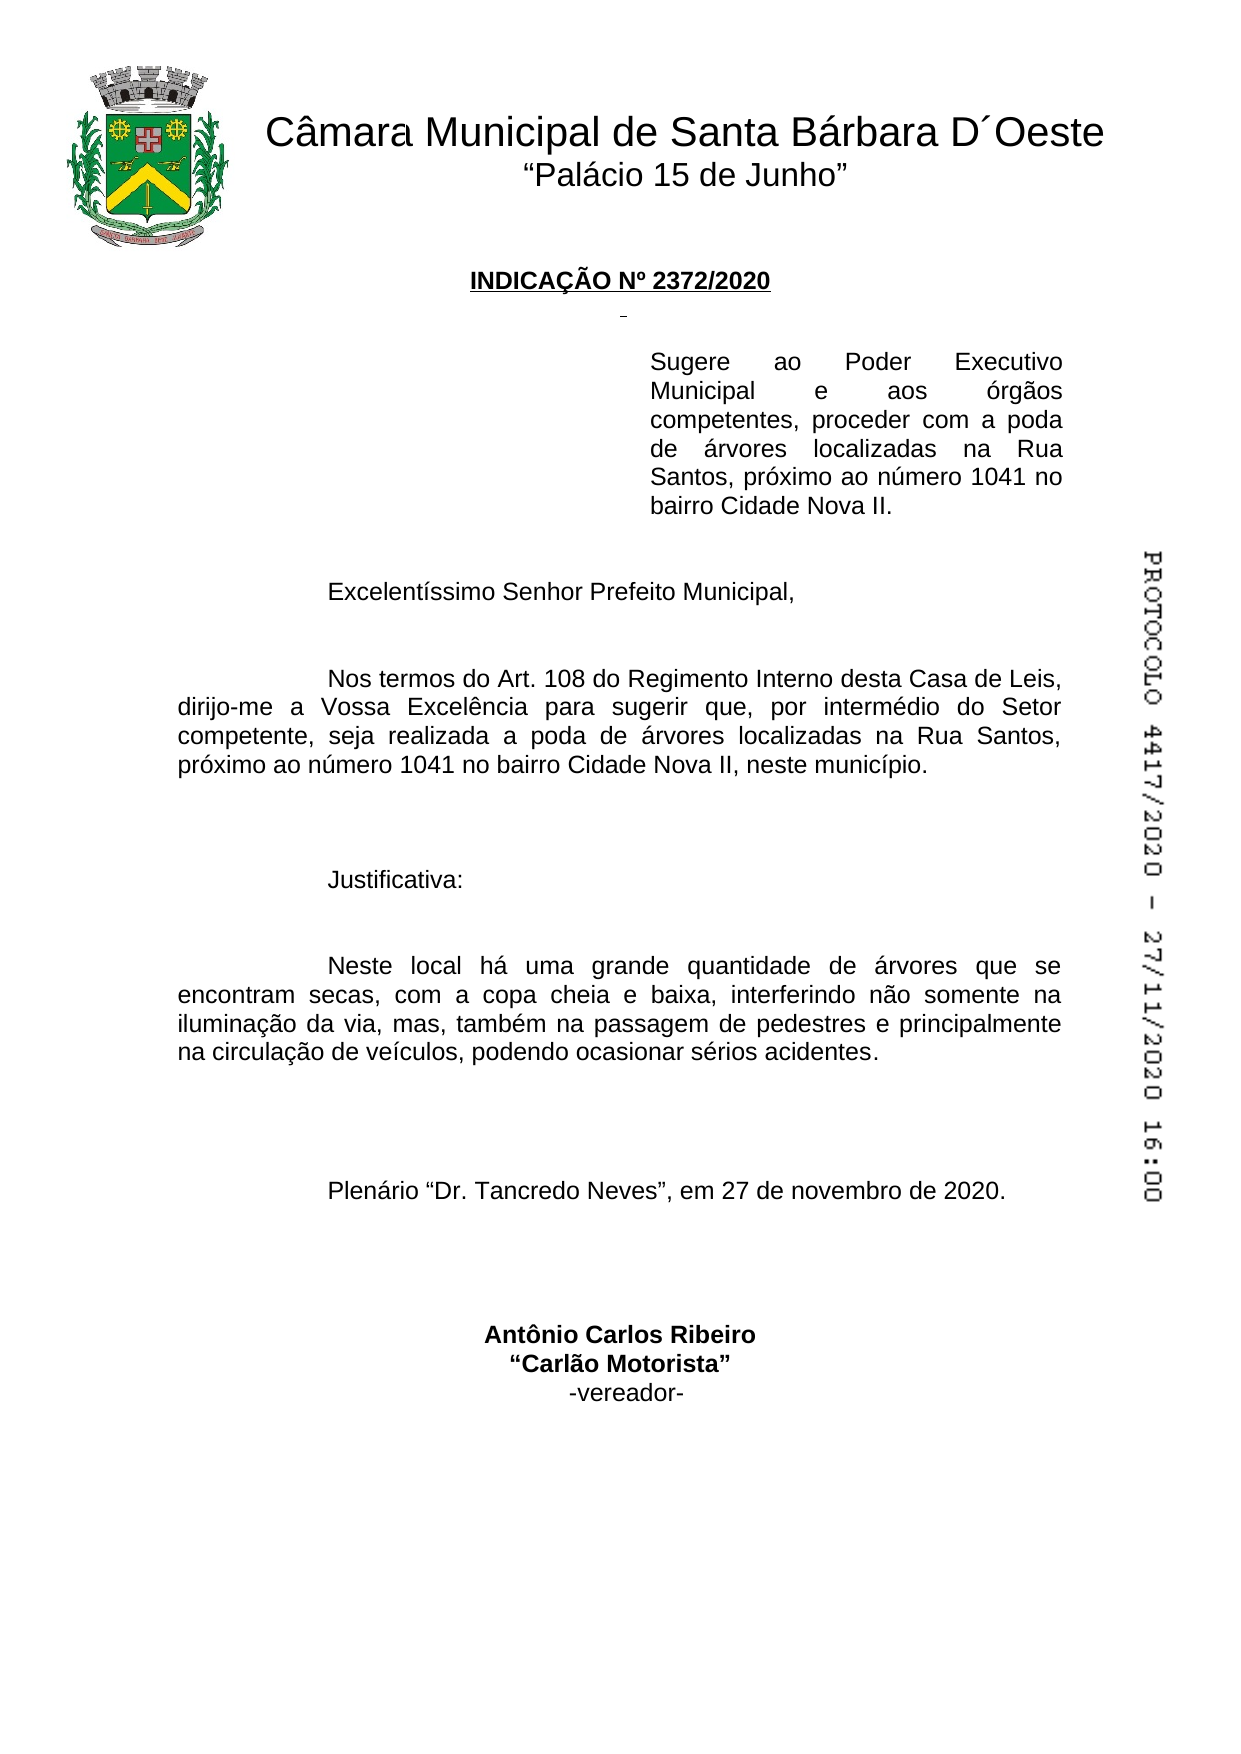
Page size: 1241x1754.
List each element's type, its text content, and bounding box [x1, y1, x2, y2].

text Antônio Carlos Ribeiro [177, 1320, 1063, 1349]
picture [1109, 546, 1194, 1208]
text Excelentíssimo Senhor Prefeito Municipal, [177, 577, 1063, 606]
text Neste local há uma grande quantidade de árvores que se encontram secas, com a copa cheia e baixa, interferindo não somente na iluminação da via, mas, também na passagem de pedestres e principalmente na circulação de veículos, podendo ocasionar sérios acidentes. [177, 951, 1063, 1066]
title INDICAÇÃO Nº 2372/2020 [177, 266, 1063, 294]
text -vereador- [177, 1378, 1063, 1406]
text Plenário “Dr. Tancredo Neves”, em 27 de novembro de 2020. [177, 1176, 1063, 1205]
text Sugere ao Poder Executivo Municipal e aos órgãos competentes, proceder com a poda de árvores localizadas na Rua Santos, próximo ao número 1041 no bairro Cidade Nova II. [650, 347, 1063, 520]
text “Carlão Motorista” [177, 1349, 1063, 1378]
text Justificativa: [177, 865, 1063, 894]
text Nos termos do Art. 108 do Regimento Interno desta Casa de Leis, dirijo-me a Vossa Excelência para sugerir que, por intermédio do Setor competente, seja realizada a poda de árvores localizadas na Rua Santos, próximo ao número 1041 no bairro Cidade Nova II, neste município. [177, 664, 1063, 779]
picture [66, 66, 235, 254]
